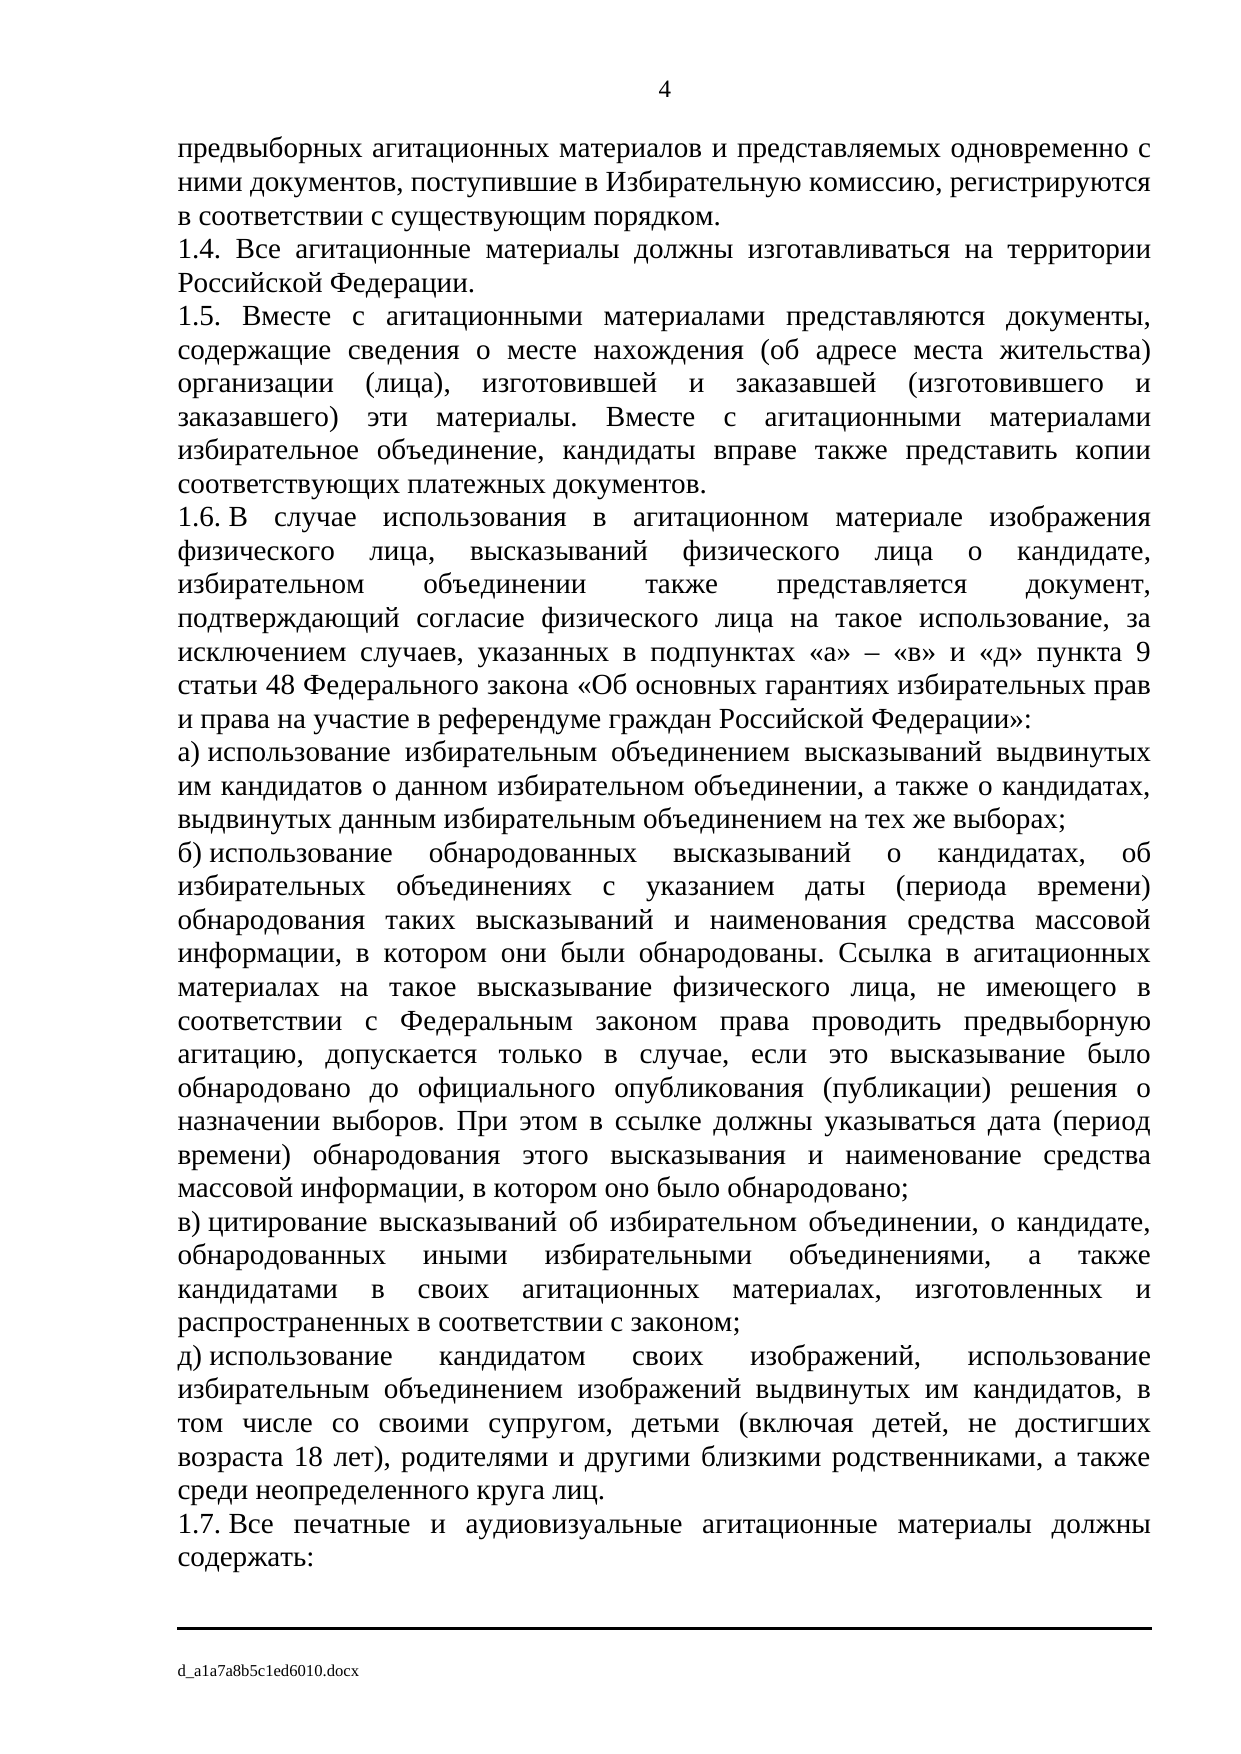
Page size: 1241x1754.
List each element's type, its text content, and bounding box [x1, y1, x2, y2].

text 1.6. В случае использования в агитационном материале изображения физического лица, высказываний физического лица о кандидате, избирательном объединении также представляется документ, подтверждающий согласие физического лица на такое использование, за исключением случаев, указанных в подпунктах «а» – «в» и «д» пункта 9 статьи 48 Федерального закона «Об основных гарантиях избирательных прав и права на участие в референдуме граждан Российской Федерации»: [177, 499, 1152, 734]
text 1.4. Все агитационные материалы должны изготавливаться на территории Российской Федерации. [177, 231, 1152, 298]
text а) использование избирательным объединением высказываний выдвинутых им кандидатов о данном избирательном объединении, а также о кандидатах, выдвинутых данным избирательным объединением на тех же выборах; [177, 734, 1152, 835]
text в) цитирование высказываний об избирательном объединении, о кандидате, обнародованных иными избирательными объединениями, а также кандидатами в своих агитационных материалах, изготовленных и распространенных в соответствии с законом; [177, 1204, 1152, 1338]
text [177, 131, 1152, 231]
text 1.7. Все печатные и аудиовизуальные агитационные материалы должны содержать: [177, 1506, 1152, 1627]
text д) использование кандидатом своих изображений, использование избирательным объединением изображений выдвинутых им кандидатов, в том числе со своими супругом, детьми (включая детей, не достигших возраста 18 лет), родителями и другими близкими родственниками, а также среди неопределенного круга лиц. [177, 1338, 1152, 1506]
text б) использование обнародованных высказываний о кандидатах, об избирательных объединениях с указанием даты (периода времени) обнародования таких высказываний и наименования средства массовой информации, в котором они были обнародованы. Ссылка в агитационных материалах на такое высказывание физического лица, не имеющего в соответствии с Федеральным законом права проводить предвыборную агитацию, допускается только в случае, если это высказывание было обнародовано до официального опубликования (публикации) решения о назначении выборов. При этом в ссылке должны указываться дата (период времени) обнародования этого высказывания и наименование средства массовой информации, в котором оно было обнародовано; [177, 835, 1152, 1204]
text 1.5. Вместе с агитационными материалами представляются документы, содержащие сведения о месте нахождения (об адресе места жительства) организации (лица), изготовившей и заказавшей (изготовившего и заказавшего) эти материалы. Вместе с агитационными материалами избирательное объединение, кандидаты вправе также представить копии соответствующих платежных документов. [177, 298, 1152, 499]
